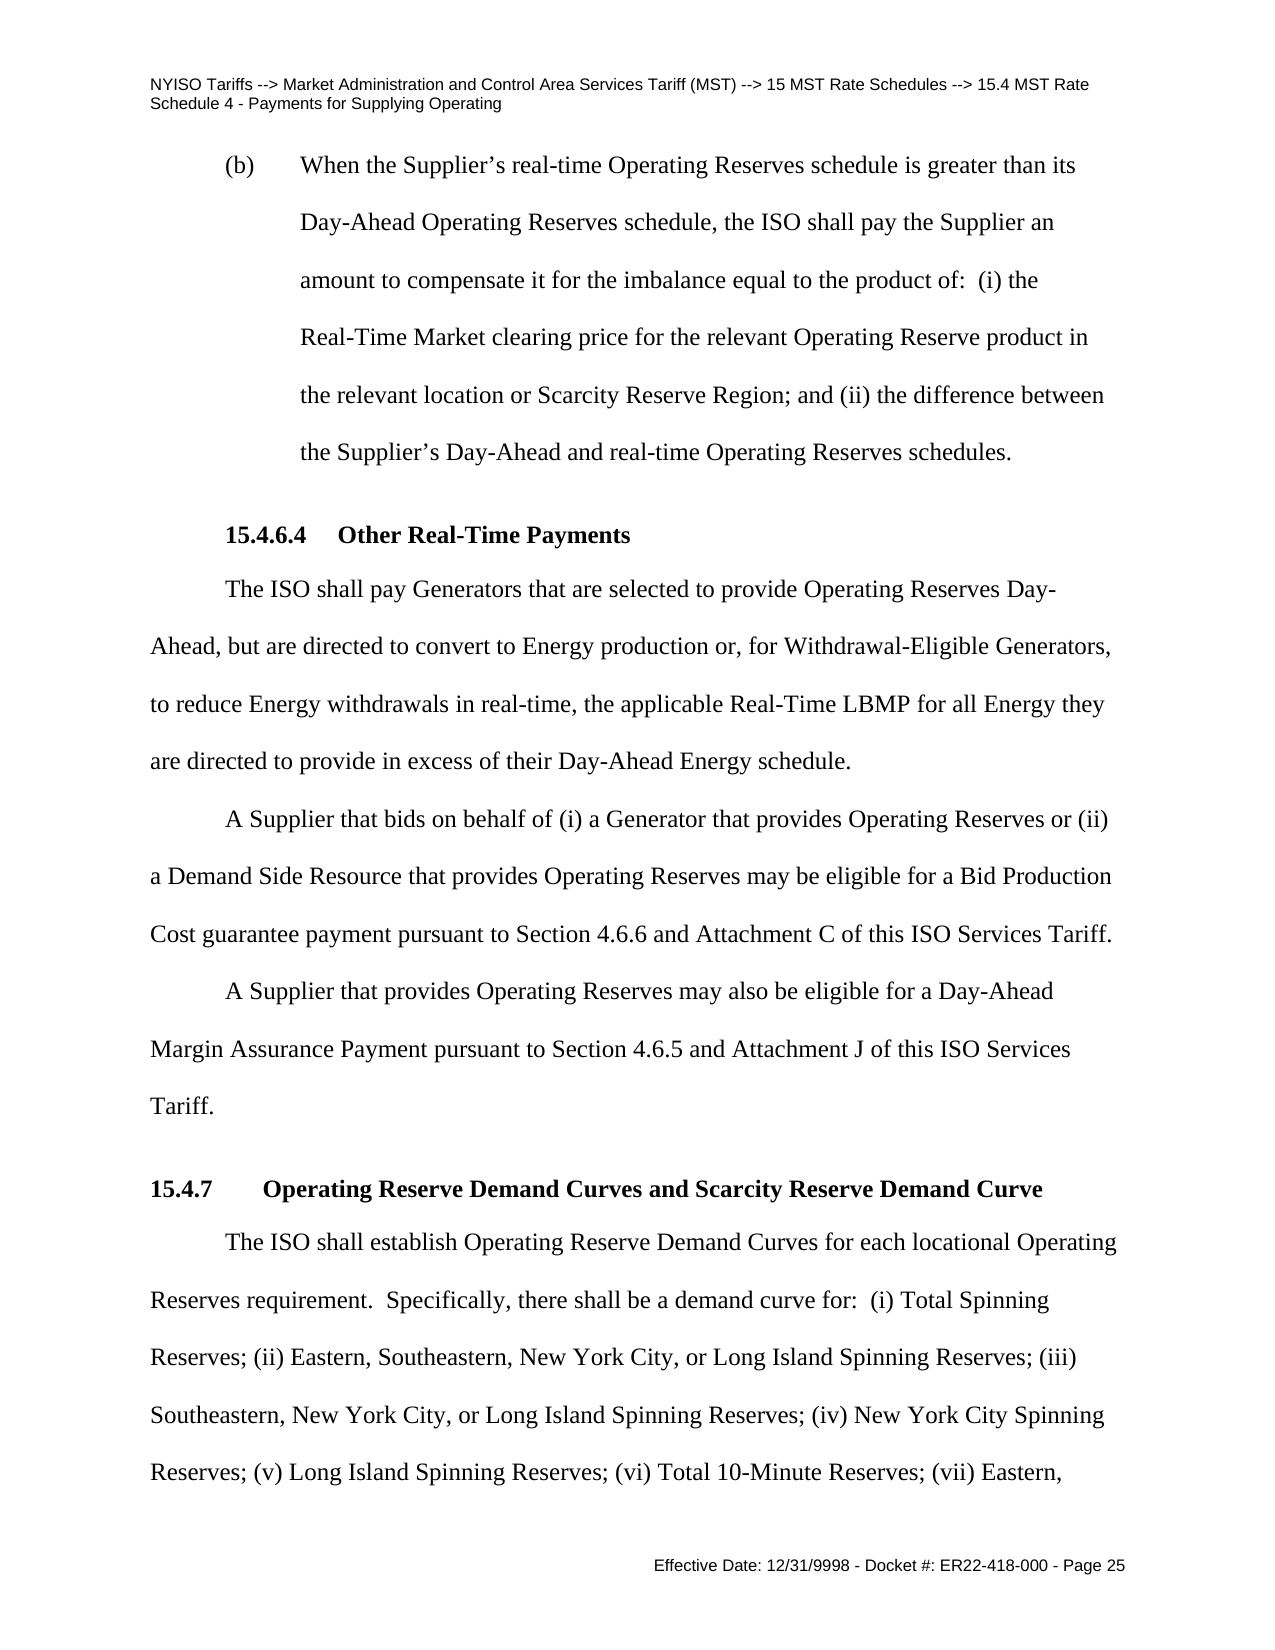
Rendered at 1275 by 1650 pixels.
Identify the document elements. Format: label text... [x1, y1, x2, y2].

text (b) When the Supplier’s real-time Operating Reserves schedule is greater than its Day-Ahead Operating Reserves schedule, the ISO shall pay the Supplier an amount to compensate it for the imbalance equal to the product of: (i) the Real-Time Market clearing price for the relevant Operating Reserve product in the relevant location or Scarcity Reserve Region; and (ii) the difference between the Supplier’s Day-Ahead and real-time Operating Reserves schedules. [225, 150, 1125, 466]
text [150, 1227, 1125, 1486]
text The ISO shall pay Generators that are selected to provide Operating Reserves Day-Ahead, but are directed to convert to Energy production or, for Withdrawal-Eligible Generators, to reduce Energy withdrawals in real-time, the applicable Real-Time LBMP for all Energy they are directed to provide in excess of their Day-Ahead Energy schedule. [150, 574, 1125, 775]
text A Supplier that provides Operating Reserves may also be eligible for a Day-Ahead Margin Assurance Payment pursuant to Section 4.6.5 and Attachment J of this ISO Services Tariff. [150, 976, 1125, 1120]
subtitle 15.4.7 Operating Reserve Demand Curves and Scarcity Reserve Demand Curve [150, 1174, 1059, 1202]
text A Supplier that bids on behalf of (i) a Generator that provides Operating Reserves or (ii) a Demand Side Resource that provides Operating Reserves may be eligible for a Bid Production Cost guarantee payment pursuant to Section 4.6.6 and Attachment C of this ISO Services Tariff. [150, 804, 1125, 947]
subtitle 15.4.6.4 Other Real-Time Payments [225, 520, 1125, 549]
